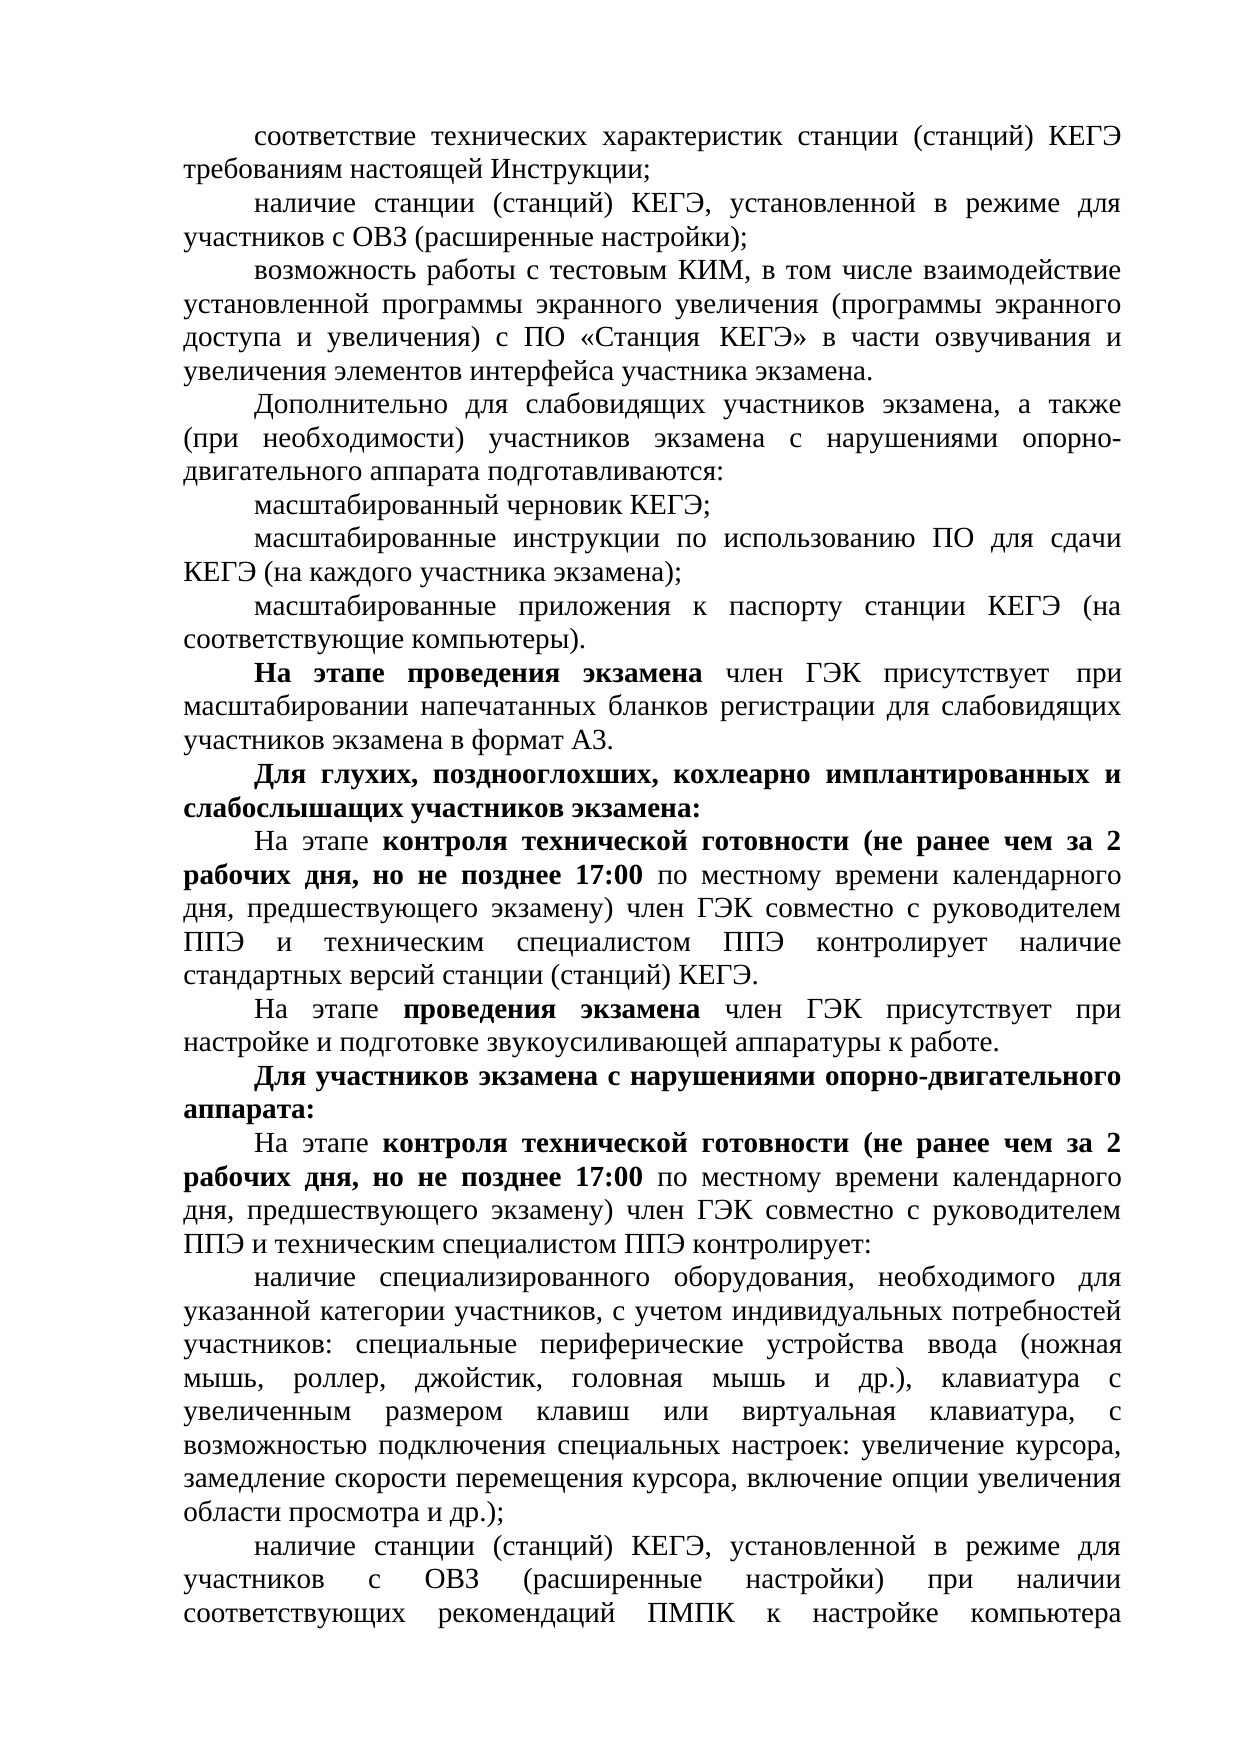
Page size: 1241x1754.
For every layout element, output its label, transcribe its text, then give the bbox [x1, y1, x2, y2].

text возможность работы с тестовым КИМ, в том числе взаимодействие установленной программы экранного увеличения (программы экранного доступа и увеличения) с ПО «Станция КЕГЭ» в части озвучивания и увеличения элементов интерфейса участника экзамена. [183, 252, 1122, 386]
text На этапе проведения экзамена член ГЭК присутствует при настройке и подготовке звукоусиливающей аппаратуры к работе. [183, 991, 1122, 1058]
text соответствие технических характеристик станции (станций) КЕГЭ требованиям настоящей Инструкции; [183, 118, 1122, 185]
text масштабированные приложения к паспорту станции КЕГЭ (на соответствующие компьютеры). [183, 588, 1122, 655]
text наличие станции (станций) КЕГЭ, установленной в режиме для участников с ОВЗ (расширенные настройки); [183, 185, 1122, 252]
subtitle Для глухих, позднооглохших, кохлеарно имплантированных и слабослышащих участников экзамена: [183, 756, 1122, 823]
text наличие специализированного оборудования, необходимого для указанной категории участников, с учетом индивидуальных потребностей участников: специальные периферические устройства ввода (ножная мышь, роллер, джойстик, головная мышь и др.), клавиатура с увеличенным размером клавиш или виртуальная клавиатура, с возможностью подключения специальных настроек: увеличение курсора, замедление скорости перемещения курсора, включение опции увеличения области просмотра и др.); [183, 1259, 1122, 1528]
text Дополнительно для слабовидящих участников экзамена, а также (при необходимости) участников экзамена с нарушениями опорно-двигательного аппарата подготавливаются: [183, 386, 1122, 487]
text масштабированные инструкции по использованию ПО для сдачи КЕГЭ (на каждого участника экзамена); [183, 521, 1122, 588]
subtitle Для участников экзамена с нарушениями опорно-двигательного аппарата: [183, 1058, 1122, 1125]
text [183, 1528, 1122, 1628]
text На этапе контроля технической готовности (не ранее чем за 2 рабочих дня, но не позднее 17:00 по местному времени календарного дня, предшествующего экзамену) член ГЭК совместно с руководителем ППЭ и техническим специалистом ППЭ контролирует наличие стандартных версий станции (станций) КЕГЭ. [183, 823, 1122, 991]
text На этапе проведения экзамена член ГЭК присутствует при масштабировании напечатанных бланков регистрации для слабовидящих участников экзамена в формат А3. [183, 655, 1122, 755]
text масштабированный черновик КЕГЭ; [183, 487, 1122, 521]
text На этапе контроля технической готовности (не ранее чем за 2 рабочих дня, но не позднее 17:00 по местному времени календарного дня, предшествующего экзамену) член ГЭК совместно с руководителем ППЭ и техническим специалистом ППЭ контролирует: [183, 1125, 1122, 1259]
